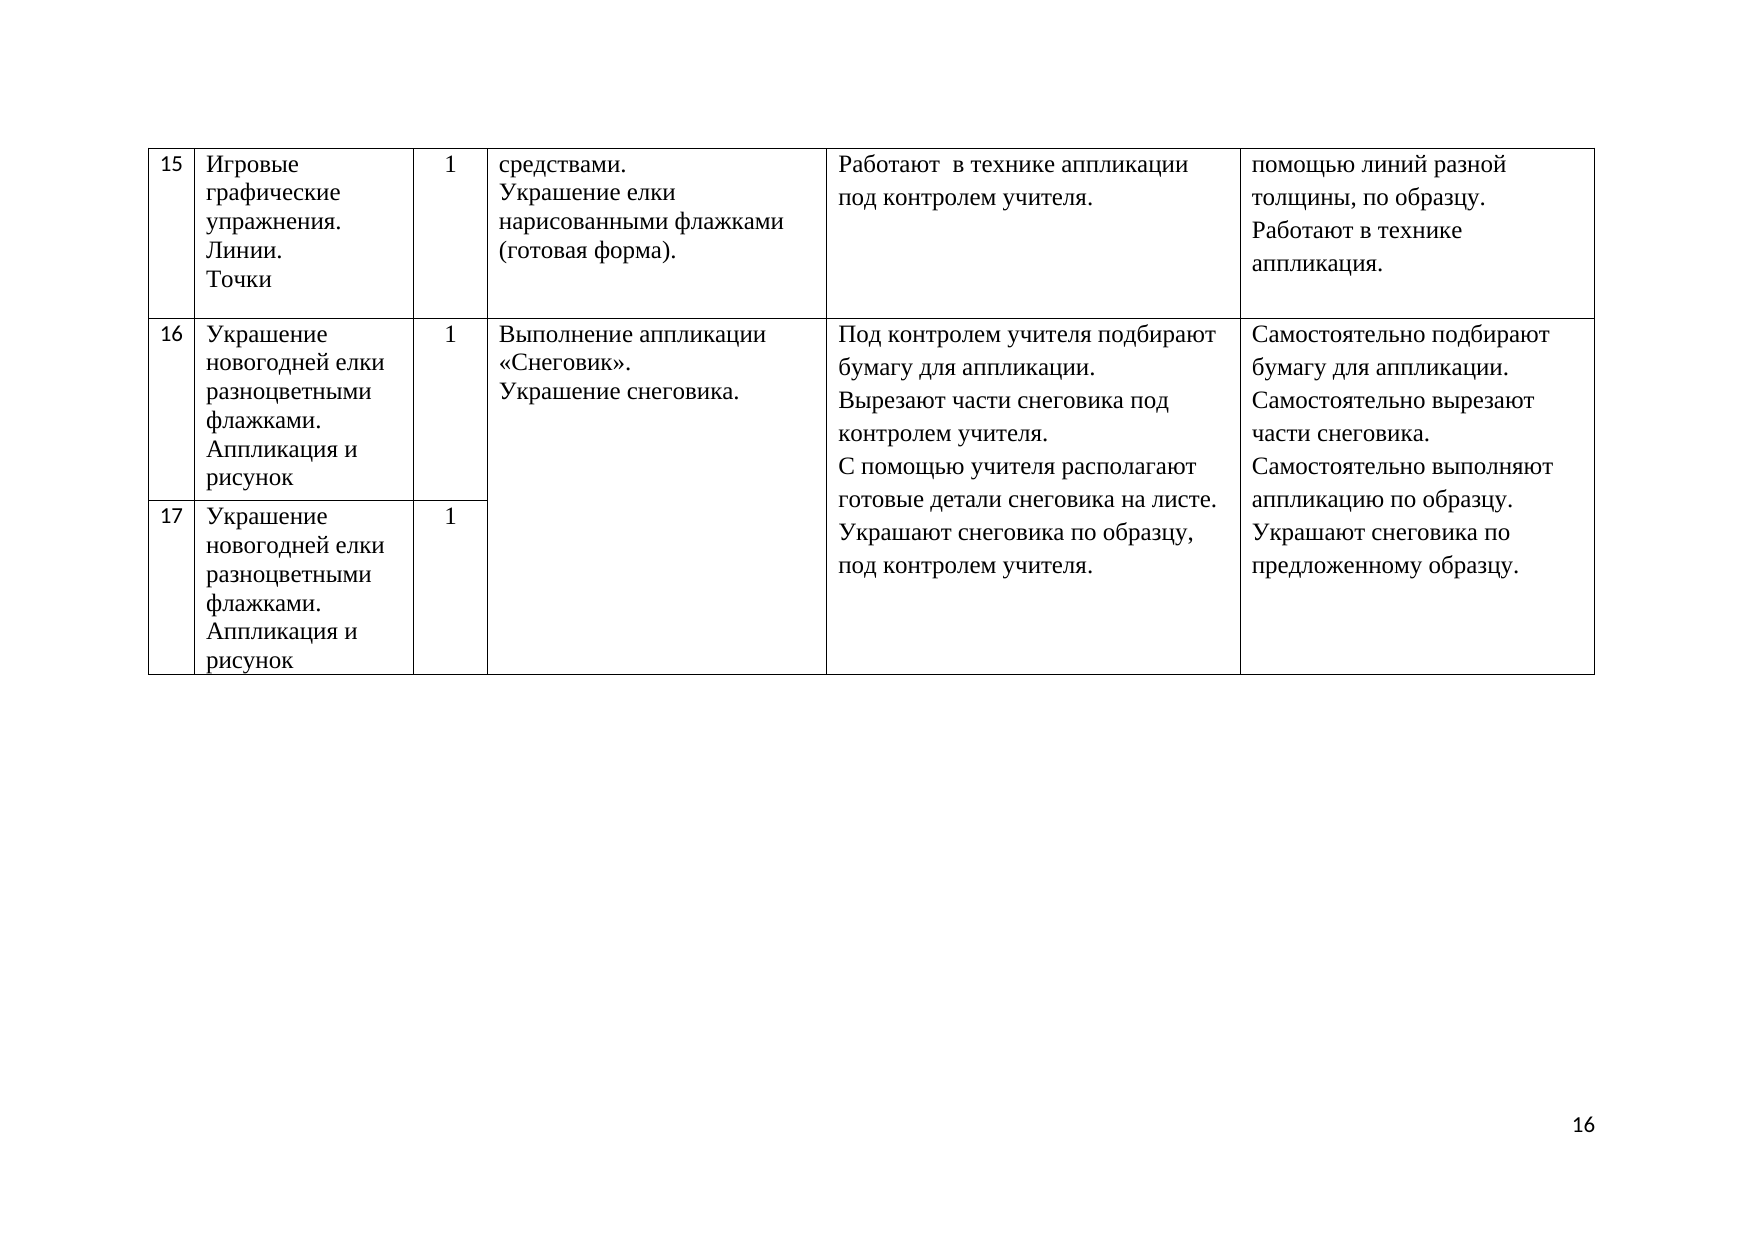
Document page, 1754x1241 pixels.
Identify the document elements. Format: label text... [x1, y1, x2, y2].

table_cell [1241, 149, 1594, 318]
table_cell 15 [149, 149, 194, 318]
table_cell 1 [414, 319, 487, 500]
table_cell Выполнение аппликации «Снеговик». Украшение снеговика. [488, 319, 826, 674]
table_cell Под контролем учителя подбирают бумагу для аппликации. Вырезают части снеговика под контролем учителя. С помощью учителя располагают готовые детали снеговика на листе. Украшают снеговика по образцу, под контролем учителя. [827, 319, 1240, 674]
table_cell 1 [414, 501, 487, 674]
table_cell 1 [414, 149, 487, 318]
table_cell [195, 149, 413, 318]
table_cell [827, 149, 1240, 318]
table_cell Украшение новогодней елки разноцветными флажками. Аппликация и рисунок [195, 319, 413, 500]
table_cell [488, 149, 826, 318]
table_cell 16 [149, 319, 194, 500]
table_cell Самостоятельно подбирают бумагу для аппликации. Самостоятельно вырезают части снеговика. Самостоятельно выполняют аппликацию по образцу. Украшают снеговика по предложенному образцу. [1241, 319, 1594, 674]
table_cell Украшение новогодней елки разноцветными флажками. Аппликация и рисунок [195, 501, 413, 674]
table_cell 17 [149, 501, 194, 674]
